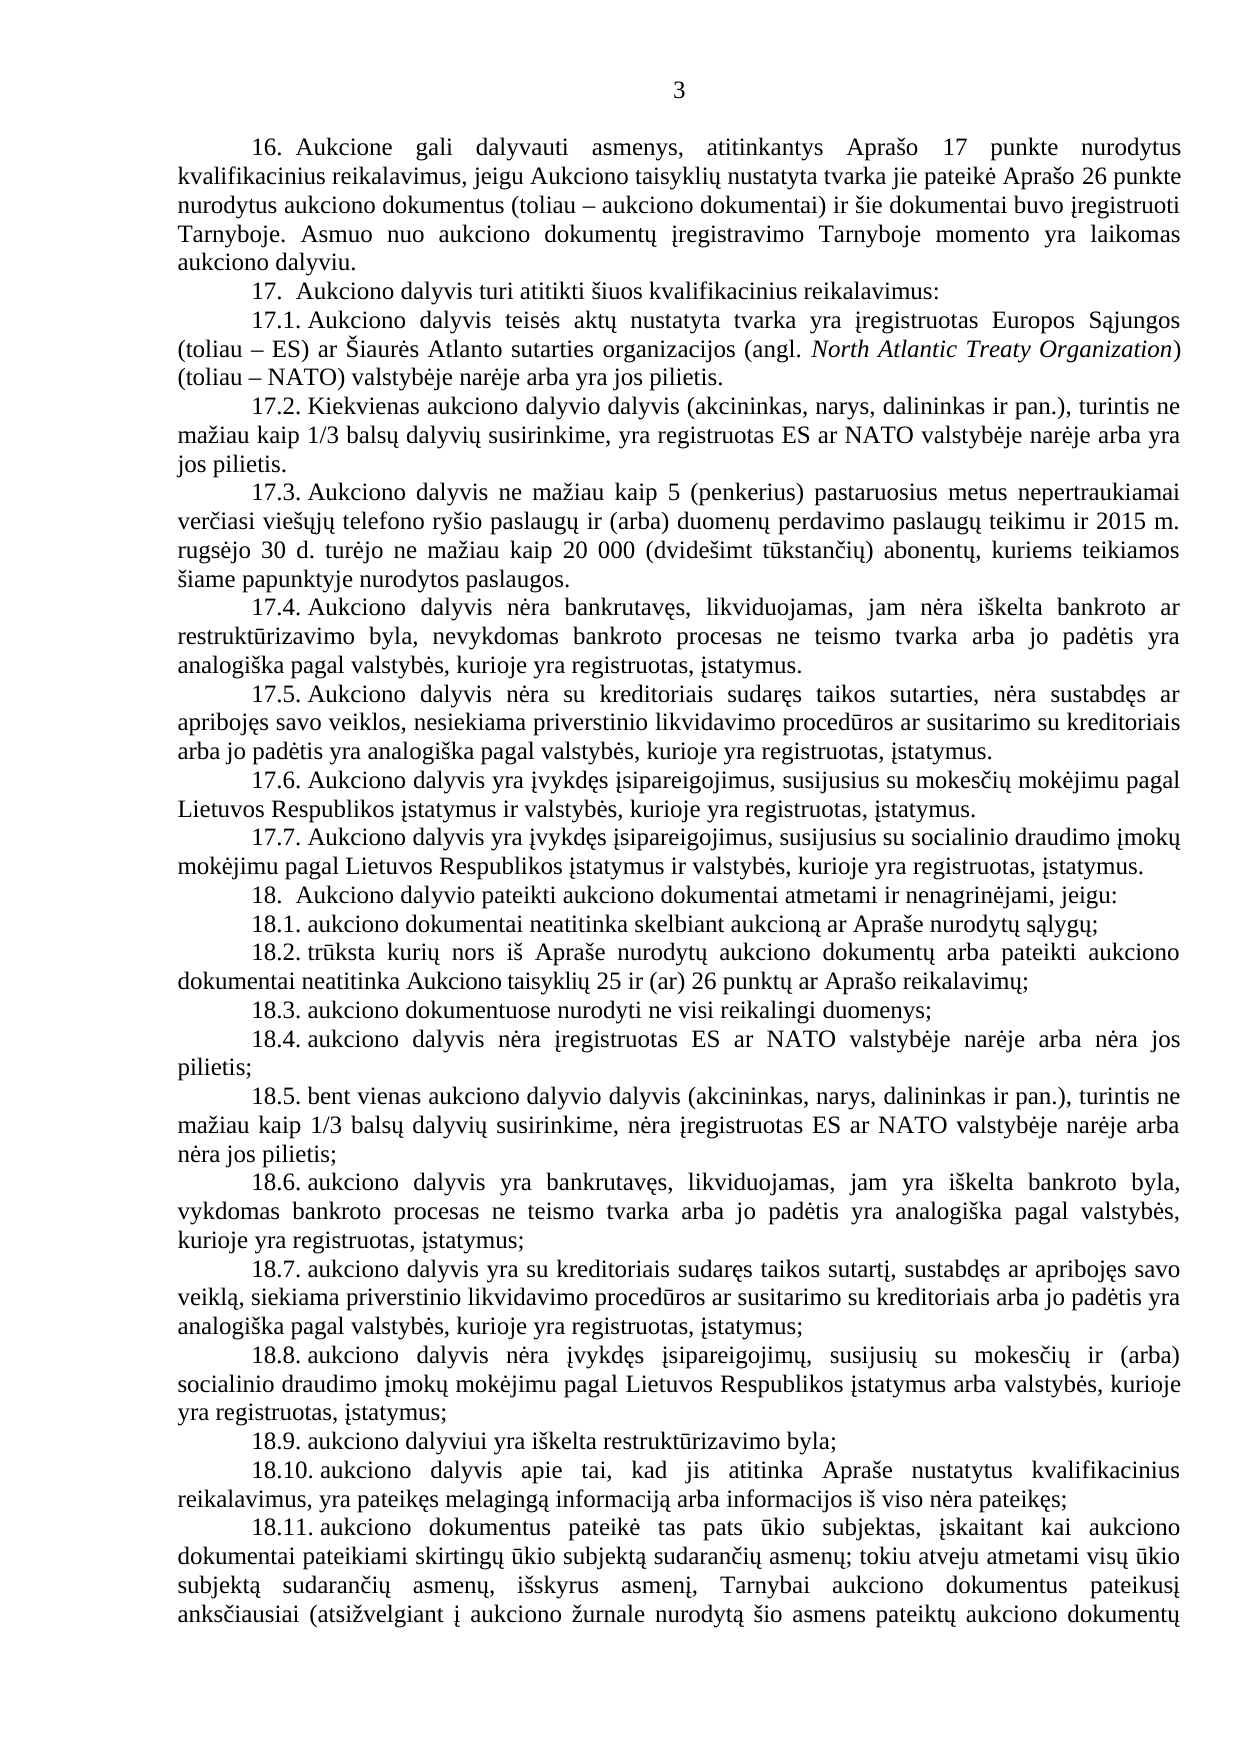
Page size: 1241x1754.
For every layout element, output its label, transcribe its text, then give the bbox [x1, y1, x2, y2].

list trūksta kurių nors iš Apraše nurodytų aukciono dokumentų arba pateikti aukciono dokumentai neatitinka Aukciono taisyklių 25 ir (ar) 26 punktų ar Aprašo reikalavimų; [177, 937, 1181, 995]
list aukciono dalyviui yra iškelta restruktūrizavimo byla; [177, 1426, 1181, 1455]
list Aukciono dalyvis teisės aktų nustatyta tvarka yra įregistruotas Europos Sąjungos (toliau – ES) ar Šiaurės Atlanto sutarties organizacijos (angl. North Atlantic Treaty Organization) (toliau – NATO) valstybėje narėje arba yra jos pilietis. [177, 305, 1181, 391]
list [177, 1512, 1181, 1627]
list Aukciono dalyvis ne mažiau kaip 5 (penkerius) pastaruosius metus nepertraukiamai verčiasi viešųjų telefono ryšio paslaugų ir (arba) duomenų perdavimo paslaugų teikimu ir 2015 m. rugsėjo 30 d. turėjo ne mažiau kaip 20 000 (dvidešimt tūkstančių) abonentų, kuriems teikiamos šiame papunktyje nurodytos paslaugos. [177, 477, 1181, 592]
list aukciono dokumentai neatitinka skelbiant aukcioną ar Apraše nurodytų sąlygų; [177, 909, 1181, 937]
list aukciono dokumentuose nurodyti ne visi reikalingi duomenys; [177, 995, 1181, 1024]
list Aukciono dalyvis yra įvykdęs įsipareigojimus, susijusius su socialinio draudimo įmokų mokėjimu pagal Lietuvos Respublikos įstatymus ir valstybės, kurioje yra registruotas, įstatymus. [177, 822, 1181, 880]
list Aukciono dalyvis yra įvykdęs įsipareigojimus, susijusius su mokesčių mokėjimu pagal Lietuvos Respublikos įstatymus ir valstybės, kurioje yra registruotas, įstatymus. [177, 765, 1181, 822]
list Aukciono dalyvio pateikti aukciono dokumentai atmetami ir nenagrinėjami, jeigu: [177, 880, 1181, 909]
list aukciono dalyvis yra su kreditoriais sudaręs taikos sutartį, sustabdęs ar apribojęs savo veiklą, siekiama priverstinio likvidavimo procedūros ar susitarimo su kreditoriais arba jo padėtis yra analogiška pagal valstybės, kurioje yra registruotas, įstatymus; [177, 1254, 1181, 1340]
list Kiekvienas aukciono dalyvio dalyvis (akcininkas, narys, dalininkas ir pan.), turintis ne mažiau kaip 1/3 balsų dalyvių susirinkime, yra registruotas ES ar NATO valstybėje narėje arba yra jos pilietis. [177, 391, 1181, 477]
list aukciono dalyvis yra bankrutavęs, likviduojamas, jam yra iškelta bankroto byla, vykdomas bankroto procesas ne teismo tvarka arba jo padėtis yra analogiška pagal valstybės, kurioje yra registruotas, įstatymus; [177, 1167, 1181, 1254]
list aukciono dalyvis apie tai, kad jis atitinka Apraše nustatytus kvalifikacinius reikalavimus, yra pateikęs melagingą informaciją arba informacijos iš viso nėra pateikęs; [177, 1455, 1181, 1512]
list Aukciono dalyvis turi atitikti šiuos kvalifikacinius reikalavimus: [177, 276, 1181, 305]
list Aukciono dalyvis nėra su kreditoriais sudaręs taikos sutarties, nėra sustabdęs ar apribojęs savo veiklos, nesiekiama priverstinio likvidavimo procedūros ar susitarimo su kreditoriais arba jo padėtis yra analogiška pagal valstybės, kurioje yra registruotas, įstatymus. [177, 679, 1181, 765]
list Aukcione gali dalyvauti asmenys, atitinkantys Aprašo 17 punkte nurodytus kvalifikacinius reikalavimus, jeigu Aukciono taisyklių nustatyta tvarka jie pateikė Aprašo 26 punkte nurodytus aukciono dokumentus (toliau – aukciono dokumentai) ir šie dokumentai buvo įregistruoti Tarnyboje. Asmuo nuo aukciono dokumentų įregistravimo Tarnyboje momento yra laikomas aukciono dalyviu. [177, 132, 1181, 276]
list aukciono dalyvis nėra įvykdęs įsipareigojimų, susijusių su mokesčių ir (arba) socialinio draudimo įmokų mokėjimu pagal Lietuvos Respublikos įstatymus arba valstybės, kurioje yra registruotas, įstatymus; [177, 1340, 1181, 1426]
list bent vienas aukciono dalyvio dalyvis (akcininkas, narys, dalininkas ir pan.), turintis ne mažiau kaip 1/3 balsų dalyvių susirinkime, nėra įregistruotas ES ar NATO valstybėje narėje arba nėra jos pilietis; [177, 1081, 1181, 1167]
list aukciono dalyvis nėra įregistruotas ES ar NATO valstybėje narėje arba nėra jos pilietis; [177, 1024, 1181, 1081]
list Aukciono dalyvis nėra bankrutavęs, likviduojamas, jam nėra iškelta bankroto ar restruktūrizavimo byla, nevykdomas bankroto procesas ne teismo tvarka arba jo padėtis yra analogiška pagal valstybės, kurioje yra registruotas, įstatymus. [177, 592, 1181, 679]
